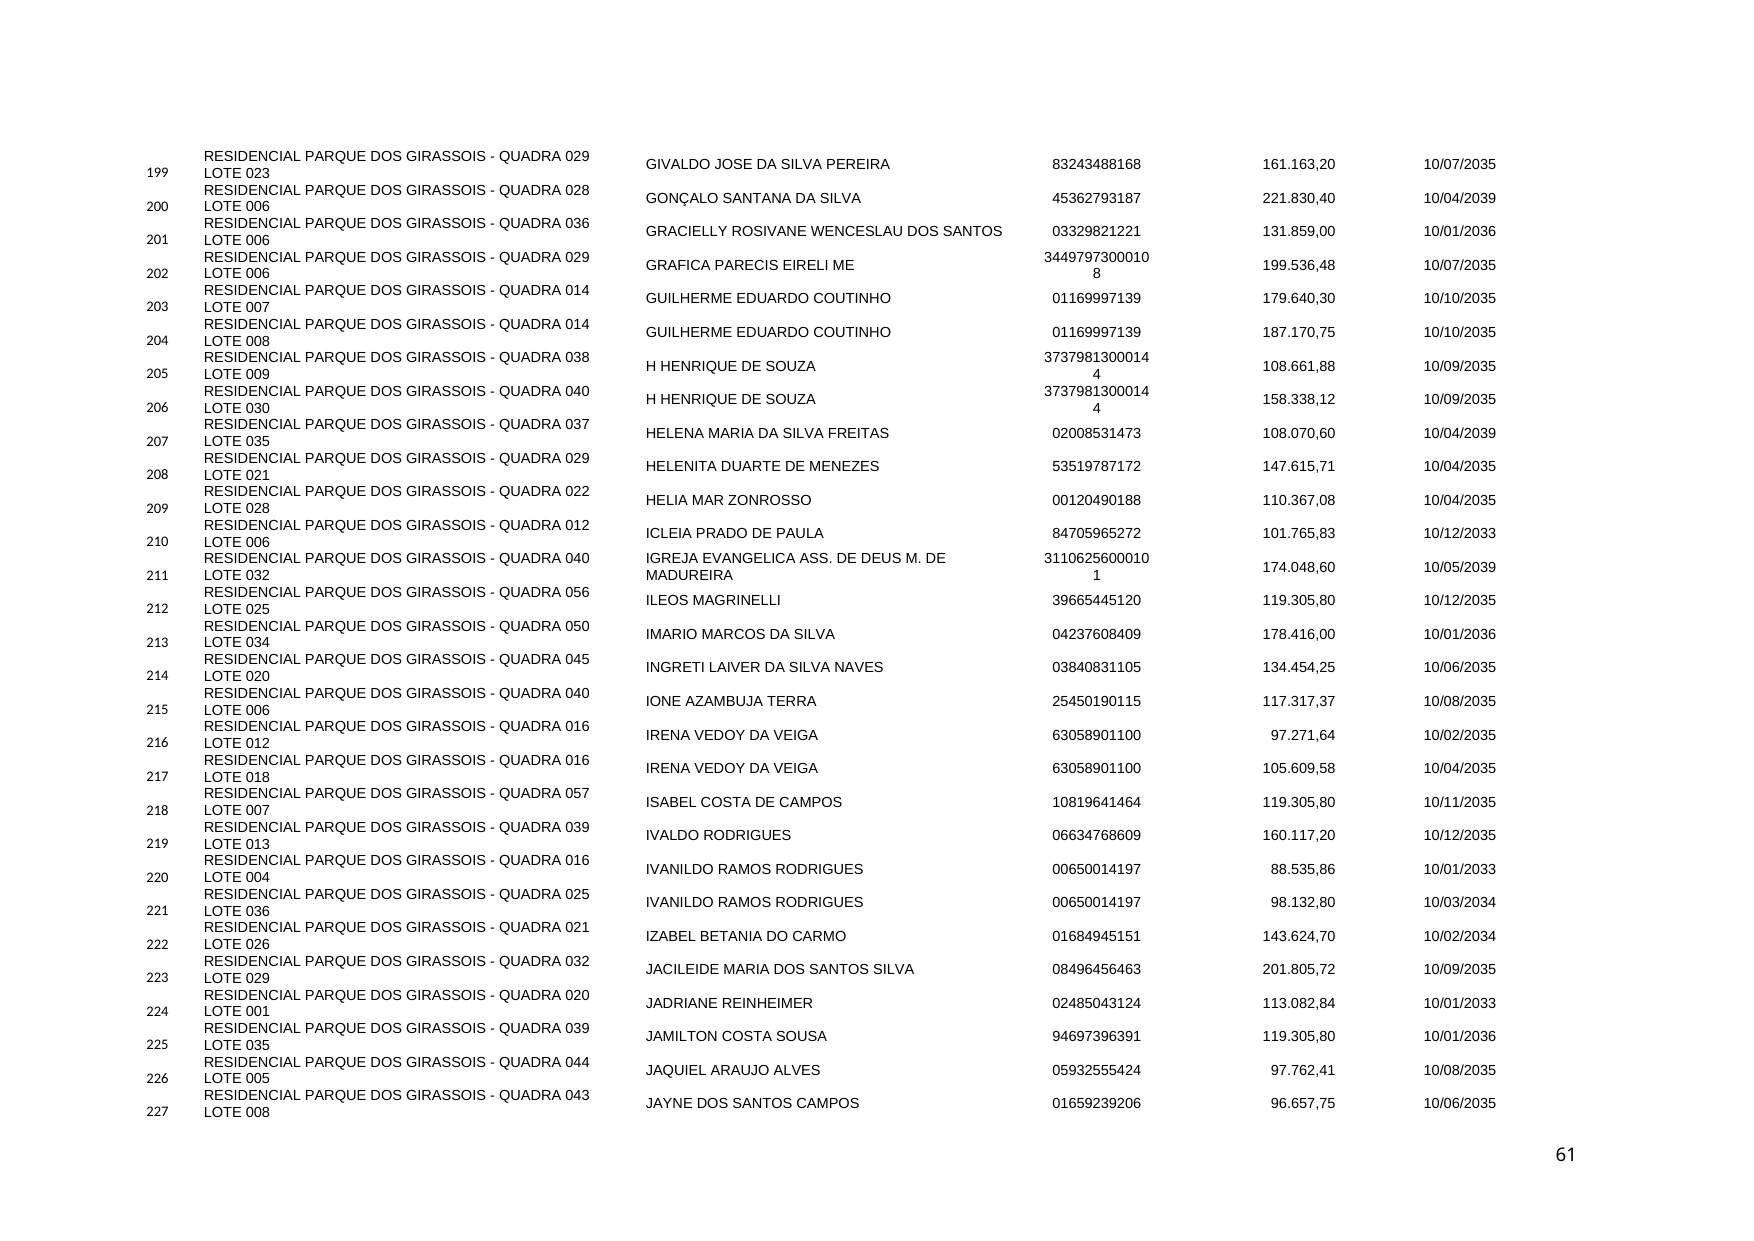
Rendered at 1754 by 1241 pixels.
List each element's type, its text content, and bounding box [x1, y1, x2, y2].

table_cell 10/04/2039 [1343, 181, 1577, 215]
table_cell IRENA VEDOY DA VEIGA [638, 718, 1036, 751]
table_cell 199 [118, 148, 196, 181]
table_cell 97.271,64 [1157, 718, 1343, 751]
table_cell 31106256000101 [1036, 550, 1157, 584]
table_cell 227 [118, 1087, 196, 1120]
table_cell 02008531473 [1036, 416, 1157, 449]
table_cell RESIDENCIAL PARQUE DOS GIRASSOIS - QUADRA 039 LOTE 035 [196, 1020, 638, 1053]
table_cell 217 [118, 751, 196, 785]
table_cell 37379813000144 [1036, 349, 1157, 382]
table_cell RESIDENCIAL PARQUE DOS GIRASSOIS - QUADRA 028 LOTE 006 [196, 181, 638, 215]
table_cell 06634768609 [1036, 819, 1157, 852]
table_cell 10/04/2039 [1343, 416, 1577, 449]
table_cell RESIDENCIAL PARQUE DOS GIRASSOIS - QUADRA 057 LOTE 007 [196, 785, 638, 818]
table_cell 201.805,72 [1157, 953, 1343, 986]
table_cell 205 [118, 349, 196, 382]
table_cell 212 [118, 584, 196, 617]
table_cell 00120490188 [1036, 483, 1157, 517]
table_cell 108.661,88 [1157, 349, 1343, 382]
table_cell 63058901100 [1036, 718, 1157, 751]
table_cell RESIDENCIAL PARQUE DOS GIRASSOIS - QUADRA 012 LOTE 006 [196, 517, 638, 550]
table_cell 215 [118, 684, 196, 718]
table_cell HELENA MARIA DA SILVA FREITAS [638, 416, 1036, 449]
table_cell 10/10/2035 [1343, 282, 1577, 315]
table_cell RESIDENCIAL PARQUE DOS GIRASSOIS - QUADRA 050 LOTE 034 [196, 617, 638, 651]
table_cell 10/12/2035 [1343, 819, 1577, 852]
table_cell GONÇALO SANTANA DA SILVA [638, 181, 1036, 215]
table_cell 96.657,75 [1157, 1087, 1343, 1120]
table_cell 00650014197 [1036, 886, 1157, 919]
table_cell RESIDENCIAL PARQUE DOS GIRASSOIS - QUADRA 040 LOTE 006 [196, 684, 638, 718]
table_cell 201 [118, 215, 196, 248]
table_cell 199.536,48 [1157, 248, 1343, 282]
table_cell 25450190115 [1036, 684, 1157, 718]
table_cell 160.117,20 [1157, 819, 1343, 852]
table_cell 01169997139 [1036, 315, 1157, 349]
table_cell 223 [118, 953, 196, 986]
table_cell RESIDENCIAL PARQUE DOS GIRASSOIS - QUADRA 029 LOTE 006 [196, 248, 638, 282]
table_cell IVALDO RODRIGUES [638, 819, 1036, 852]
table_cell RESIDENCIAL PARQUE DOS GIRASSOIS - QUADRA 043 LOTE 008 [196, 1087, 638, 1120]
table_cell RESIDENCIAL PARQUE DOS GIRASSOIS - QUADRA 016 LOTE 012 [196, 718, 638, 751]
table_cell 00650014197 [1036, 852, 1157, 886]
table_cell 187.170,75 [1157, 315, 1343, 349]
table_cell 113.082,84 [1157, 986, 1343, 1020]
table_cell 10/04/2035 [1343, 450, 1577, 483]
table_cell GUILHERME EDUARDO COUTINHO [638, 282, 1036, 315]
table_cell 10/04/2035 [1343, 483, 1577, 517]
table_cell RESIDENCIAL PARQUE DOS GIRASSOIS - QUADRA 021 LOTE 026 [196, 919, 638, 953]
table_cell 10/01/2033 [1343, 986, 1577, 1020]
table_cell IVANILDO RAMOS RODRIGUES [638, 852, 1036, 886]
table_cell IRENA VEDOY DA VEIGA [638, 751, 1036, 785]
table_cell RESIDENCIAL PARQUE DOS GIRASSOIS - QUADRA 056 LOTE 025 [196, 584, 638, 617]
table_cell 110.367,08 [1157, 483, 1343, 517]
table_cell GRACIELLY ROSIVANE WENCESLAU DOS SANTOS [638, 215, 1036, 248]
table_cell 213 [118, 617, 196, 651]
table_cell RESIDENCIAL PARQUE DOS GIRASSOIS - QUADRA 040 LOTE 032 [196, 550, 638, 584]
table_cell 04237608409 [1036, 617, 1157, 651]
table_cell 161.163,20 [1157, 148, 1343, 181]
table_cell 147.615,71 [1157, 450, 1343, 483]
table_cell RESIDENCIAL PARQUE DOS GIRASSOIS - QUADRA 022 LOTE 028 [196, 483, 638, 517]
table_cell RESIDENCIAL PARQUE DOS GIRASSOIS - QUADRA 014 LOTE 007 [196, 282, 638, 315]
table_cell 83243488168 [1036, 148, 1157, 181]
table_cell HELENITA DUARTE DE MENEZES [638, 450, 1036, 483]
table_cell 10/09/2035 [1343, 349, 1577, 382]
table_cell IVANILDO RAMOS RODRIGUES [638, 886, 1036, 919]
table_cell RESIDENCIAL PARQUE DOS GIRASSOIS - QUADRA 029 LOTE 023 [196, 148, 638, 181]
table_cell 37379813000144 [1036, 383, 1157, 416]
table_cell 84705965272 [1036, 517, 1157, 550]
table_cell ILEOS MAGRINELLI [638, 584, 1036, 617]
table_cell 03329821221 [1036, 215, 1157, 248]
table_cell 10/01/2036 [1343, 215, 1577, 248]
table_cell JAQUIEL ARAUJO ALVES [638, 1053, 1036, 1087]
table_cell 134.454,25 [1157, 651, 1343, 684]
table_cell 10/02/2035 [1343, 718, 1577, 751]
table_cell 10/04/2035 [1343, 751, 1577, 785]
table_cell 119.305,80 [1157, 584, 1343, 617]
table_cell IONE AZAMBUJA TERRA [638, 684, 1036, 718]
table_cell 10/11/2035 [1343, 785, 1577, 818]
table_cell 131.859,00 [1157, 215, 1343, 248]
table_cell 01659239206 [1036, 1087, 1157, 1120]
table_cell ISABEL COSTA DE CAMPOS [638, 785, 1036, 818]
table_cell 105.609,58 [1157, 751, 1343, 785]
table_cell 05932555424 [1036, 1053, 1157, 1087]
table_cell RESIDENCIAL PARQUE DOS GIRASSOIS - QUADRA 039 LOTE 013 [196, 819, 638, 852]
table_cell 220 [118, 852, 196, 886]
table_cell 216 [118, 718, 196, 751]
table_cell 218 [118, 785, 196, 818]
table_cell 214 [118, 651, 196, 684]
table_cell RESIDENCIAL PARQUE DOS GIRASSOIS - QUADRA 040 LOTE 030 [196, 383, 638, 416]
table_cell 10/07/2035 [1343, 148, 1577, 181]
table_cell RESIDENCIAL PARQUE DOS GIRASSOIS - QUADRA 014 LOTE 008 [196, 315, 638, 349]
table_cell 01684945151 [1036, 919, 1157, 953]
table_cell 202 [118, 248, 196, 282]
table_cell 158.338,12 [1157, 383, 1343, 416]
table_cell 117.317,37 [1157, 684, 1343, 718]
table_cell 10/10/2035 [1343, 315, 1577, 349]
table_cell ICLEIA PRADO DE PAULA [638, 517, 1036, 550]
table_cell RESIDENCIAL PARQUE DOS GIRASSOIS - QUADRA 037 LOTE 035 [196, 416, 638, 449]
table_cell 219 [118, 819, 196, 852]
table_cell 10/12/2035 [1343, 584, 1577, 617]
table_cell 39665445120 [1036, 584, 1157, 617]
table_cell 10/12/2033 [1343, 517, 1577, 550]
table_cell RESIDENCIAL PARQUE DOS GIRASSOIS - QUADRA 032 LOTE 029 [196, 953, 638, 986]
table_cell 10/01/2036 [1343, 1020, 1577, 1053]
table_cell 97.762,41 [1157, 1053, 1343, 1087]
table_cell 10/01/2033 [1343, 852, 1577, 886]
table_cell 224 [118, 986, 196, 1020]
table_cell RESIDENCIAL PARQUE DOS GIRASSOIS - QUADRA 020 LOTE 001 [196, 986, 638, 1020]
table_cell 222 [118, 919, 196, 953]
table_cell GIVALDO JOSE DA SILVA PEREIRA [638, 148, 1036, 181]
table_cell 108.070,60 [1157, 416, 1343, 449]
table_cell 207 [118, 416, 196, 449]
table_cell 63058901100 [1036, 751, 1157, 785]
table_cell IZABEL BETANIA DO CARMO [638, 919, 1036, 953]
table_cell 88.535,86 [1157, 852, 1343, 886]
table_cell 10/05/2039 [1343, 550, 1577, 584]
table_cell RESIDENCIAL PARQUE DOS GIRASSOIS - QUADRA 045 LOTE 020 [196, 651, 638, 684]
table_cell 10/06/2035 [1343, 1087, 1577, 1120]
table_cell 143.624,70 [1157, 919, 1343, 953]
table_cell 119.305,80 [1157, 1020, 1343, 1053]
table_cell 226 [118, 1053, 196, 1087]
table_cell 10/09/2035 [1343, 383, 1577, 416]
table_cell RESIDENCIAL PARQUE DOS GIRASSOIS - QUADRA 016 LOTE 004 [196, 852, 638, 886]
table_cell 210 [118, 517, 196, 550]
table_cell 10/06/2035 [1343, 651, 1577, 684]
table_cell 98.132,80 [1157, 886, 1343, 919]
table_cell RESIDENCIAL PARQUE DOS GIRASSOIS - QUADRA 016 LOTE 018 [196, 751, 638, 785]
table_cell 08496456463 [1036, 953, 1157, 986]
table_cell 209 [118, 483, 196, 517]
table_cell 10/08/2035 [1343, 1053, 1577, 1087]
table_cell 34497973000108 [1036, 248, 1157, 282]
table_cell RESIDENCIAL PARQUE DOS GIRASSOIS - QUADRA 036 LOTE 006 [196, 215, 638, 248]
table_cell 10819641464 [1036, 785, 1157, 818]
table_cell JAMILTON COSTA SOUSA [638, 1020, 1036, 1053]
table_cell 203 [118, 282, 196, 315]
table_cell 10/09/2035 [1343, 953, 1577, 986]
table_cell 10/02/2034 [1343, 919, 1577, 953]
table_cell 10/07/2035 [1343, 248, 1577, 282]
table_cell 01169997139 [1036, 282, 1157, 315]
table_cell 94697396391 [1036, 1020, 1157, 1053]
table_cell RESIDENCIAL PARQUE DOS GIRASSOIS - QUADRA 029 LOTE 021 [196, 450, 638, 483]
table_cell 179.640,30 [1157, 282, 1343, 315]
table_cell 10/08/2035 [1343, 684, 1577, 718]
table_cell IGREJA EVANGELICA ASS. DE DEUS M. DE MADUREIRA [638, 550, 1036, 584]
table_cell JACILEIDE MARIA DOS SANTOS SILVA [638, 953, 1036, 986]
table_cell 02485043124 [1036, 986, 1157, 1020]
table_cell 10/03/2034 [1343, 886, 1577, 919]
table_cell JADRIANE REINHEIMER [638, 986, 1036, 1020]
table_cell 53519787172 [1036, 450, 1157, 483]
table_cell 178.416,00 [1157, 617, 1343, 651]
table_cell 174.048,60 [1157, 550, 1343, 584]
table_cell 200 [118, 181, 196, 215]
table_cell 10/01/2036 [1343, 617, 1577, 651]
table_cell 208 [118, 450, 196, 483]
table_cell 225 [118, 1020, 196, 1053]
table_cell RESIDENCIAL PARQUE DOS GIRASSOIS - QUADRA 025 LOTE 036 [196, 886, 638, 919]
table_cell JAYNE DOS SANTOS CAMPOS [638, 1087, 1036, 1120]
table_cell 101.765,83 [1157, 517, 1343, 550]
table_cell H HENRIQUE DE SOUZA [638, 349, 1036, 382]
table_cell INGRETI LAIVER DA SILVA NAVES [638, 651, 1036, 684]
table_cell 221 [118, 886, 196, 919]
table_cell 206 [118, 383, 196, 416]
table_cell 221.830,40 [1157, 181, 1343, 215]
table_cell IMARIO MARCOS DA SILVA [638, 617, 1036, 651]
table_cell HELIA MAR ZONROSSO [638, 483, 1036, 517]
table_cell 211 [118, 550, 196, 584]
table_cell 45362793187 [1036, 181, 1157, 215]
table_cell GRAFICA PARECIS EIRELI ME [638, 248, 1036, 282]
table_cell GUILHERME EDUARDO COUTINHO [638, 315, 1036, 349]
table_cell 204 [118, 315, 196, 349]
table_cell 119.305,80 [1157, 785, 1343, 818]
table_cell 03840831105 [1036, 651, 1157, 684]
table_cell H HENRIQUE DE SOUZA [638, 383, 1036, 416]
table_cell RESIDENCIAL PARQUE DOS GIRASSOIS - QUADRA 044 LOTE 005 [196, 1053, 638, 1087]
table_cell RESIDENCIAL PARQUE DOS GIRASSOIS - QUADRA 038 LOTE 009 [196, 349, 638, 382]
